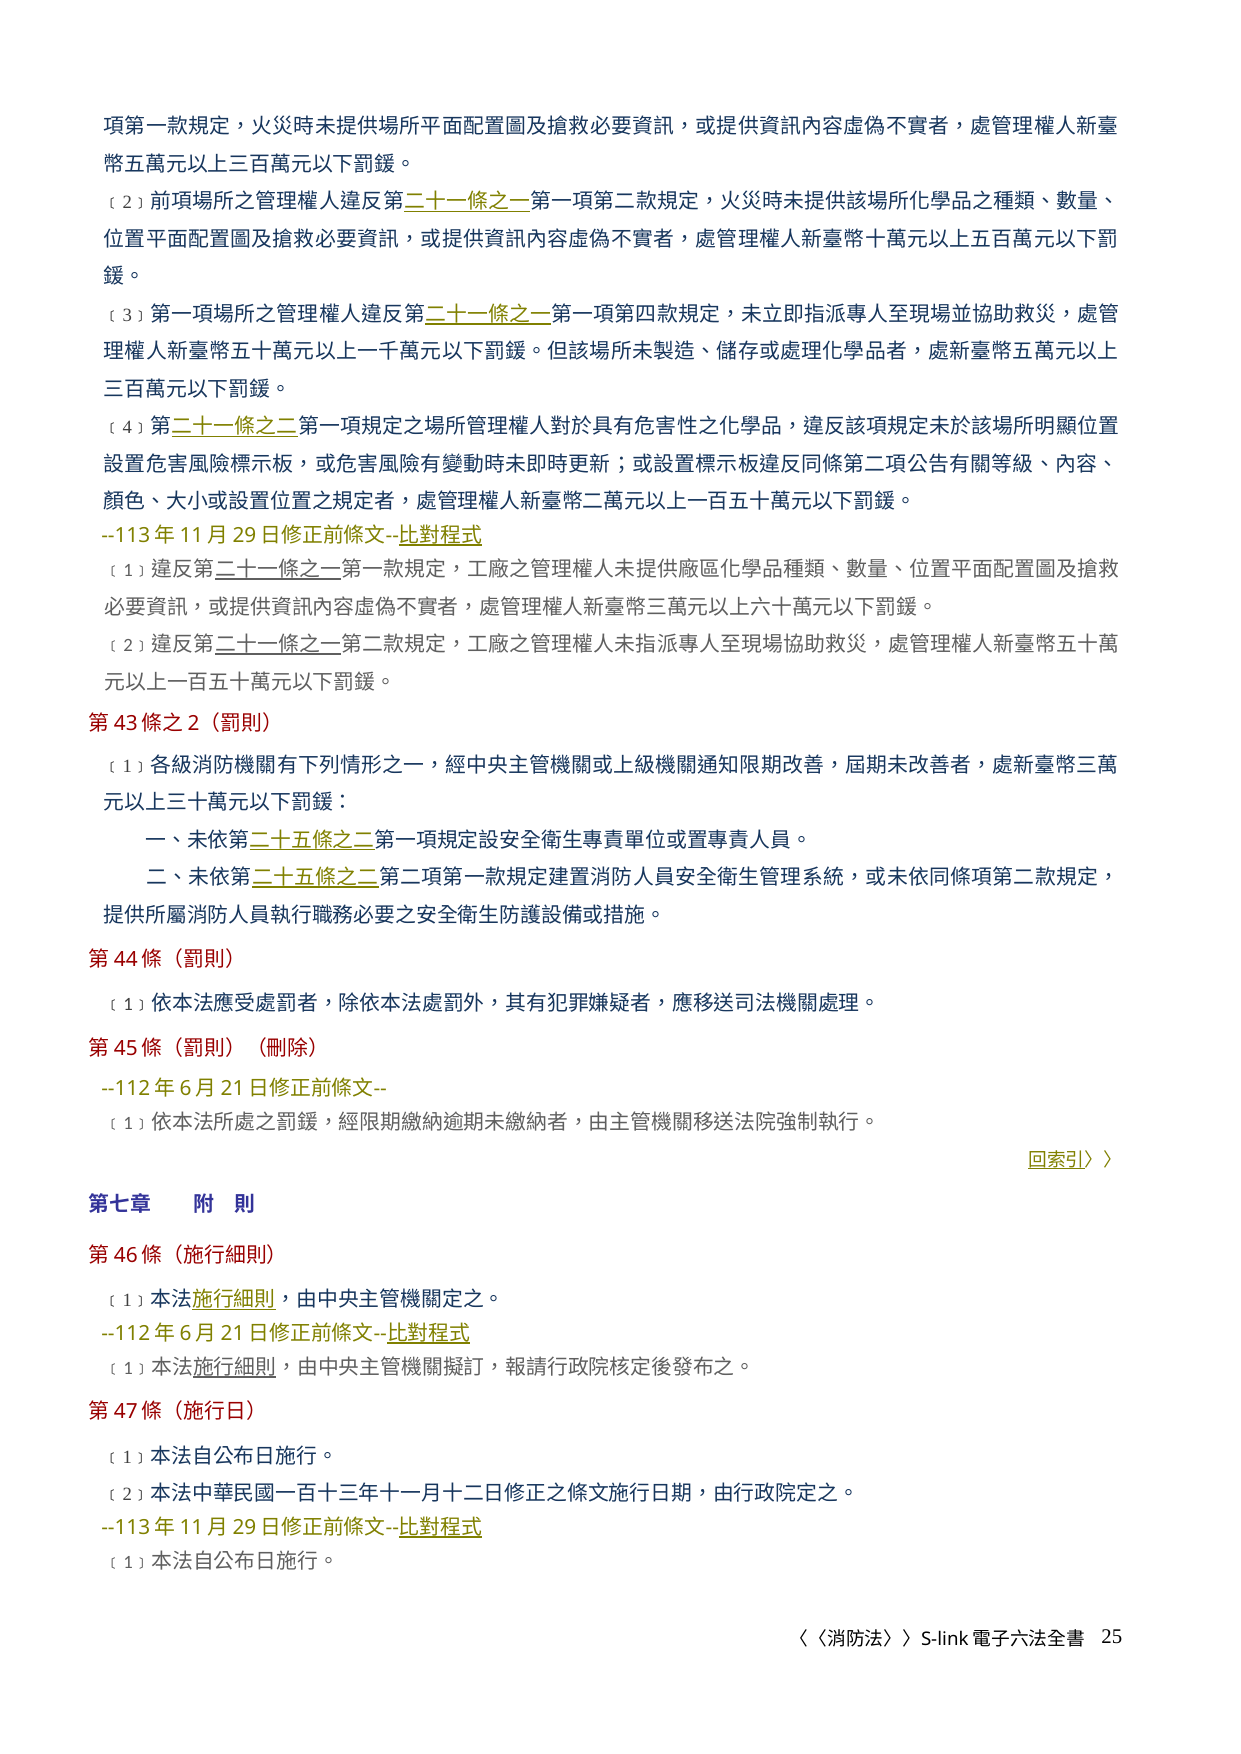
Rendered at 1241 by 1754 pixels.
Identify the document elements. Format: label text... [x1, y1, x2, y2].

subtitle 第46條（施行細則）∵ [89, 1238, 1122, 1268]
text ﹝1﹞依本法應受處罰者，除依本法處罰外，其有犯罪嫌疑者，應移送司法機關處理。 [104, 983, 1122, 1020]
text ﹝1﹞本法施行細則，由中央主管機關擬訂，報請行政院核定後發布之。∴ [104, 1347, 1122, 1384]
subtitle 第43條之2（罰則） [89, 706, 1122, 737]
text ﹝2﹞前項場所之管理權人違反第二十一條之一第一項第二款規定，火災時未提供該場所化學品之種類、數量、位置平面配置圖及搶救必要資訊，或提供資訊內容虛偽不實者，處管理權人新臺幣十萬元以上五百萬元以下罰鍰。 [103, 181, 1122, 293]
text ﹝2﹞違反第二十一條之一第二款規定，工廠之管理權人未指派專人至現場協助救災，處管理權人新臺幣五十萬元以上一百五十萬元以下罰鍰。∴ [104, 624, 1122, 699]
subtitle --113年11月29日修正前條文--比對程式 [101, 518, 1122, 549]
subtitle 第七章 附 則 [89, 1187, 1122, 1217]
subtitle --112年6月21日修正前條文--比對程式 [101, 1316, 1122, 1347]
subtitle 第47條（施行日）∵ [89, 1395, 1122, 1425]
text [103, 106, 1122, 181]
text ﹝1﹞本法自公布日施行。∴ [104, 1541, 1122, 1578]
text ﹝2﹞本法中華民國一百十三年十一月十二日修正之條文施行日期，由行政院定之。 [103, 1473, 1122, 1510]
text ﹝1﹞各級消防機關有下列情形之一，經中央主管機關或上級機關通知限期改善，屆期未改善者，處新臺幣三萬元以上三十萬元以下罰鍰： [103, 744, 1122, 819]
text ﹝1﹞依本法所處之罰鍰，經限期繳納逾期未繳納者，由主管機關移送法院強制執行。∴ [104, 1102, 1122, 1139]
text ﹝1﹞違反第二十一條之一第一款規定，工廠之管理權人未提供廠區化學品種類、數量、位置平面配置圖及搶救必要資訊，或提供資訊內容虛偽不實者，處管理權人新臺幣三萬元以上六十萬元以下罰鍰。 [104, 549, 1122, 624]
subtitle 第44條（罰則） [89, 942, 1122, 972]
text ﹝3﹞第一項場所之管理權人違反第二十一條之一第一項第四款規定，未立即指派專人至現場並協助救災，處管理權人新臺幣五十萬元以上一千萬元以下罰鍰。但該場所未製造、儲存或處理化學品者，處新臺幣五萬元以上三百萬元以下罰鍰。 [103, 293, 1122, 406]
text ﹝1﹞本法自公布日施行。 [103, 1435, 1122, 1473]
subtitle --112年6月21日修正前條文-- [101, 1071, 1122, 1102]
text 二、未依第二十五條之二第二項第一款規定建置消防人員安全衛生管理系統，或未依同條項第二款規定，提供所屬消防人員執行職務必要之安全衛生防護設備或措施。 [103, 857, 1122, 932]
subtitle --113年11月29日修正前條文--比對程式 [101, 1510, 1122, 1541]
text 一、未依第二十五條之二第一項規定設安全衛生專責單位或置專責人員。 [103, 819, 1122, 857]
text 回索引〉〉 [101, 1139, 1122, 1177]
subtitle 第45條（罰則）（刪除）∵ [89, 1031, 1122, 1061]
text ﹝1﹞本法施行細則，由中央主管機關定之。 [103, 1279, 1122, 1316]
text ﹝4﹞第二十一條之二第一項規定之場所管理權人對於具有危害性之化學品，違反該項規定未於該場所明顯位置設置危害風險標示板，或危害風險有變動時未即時更新；或設置標示板違反同條第二項公告有關等級、內容、顏色、大小或設置位置之規定者，處管理權人新臺幣二萬元以上一百五十萬元以下罰鍰。 [103, 406, 1122, 518]
